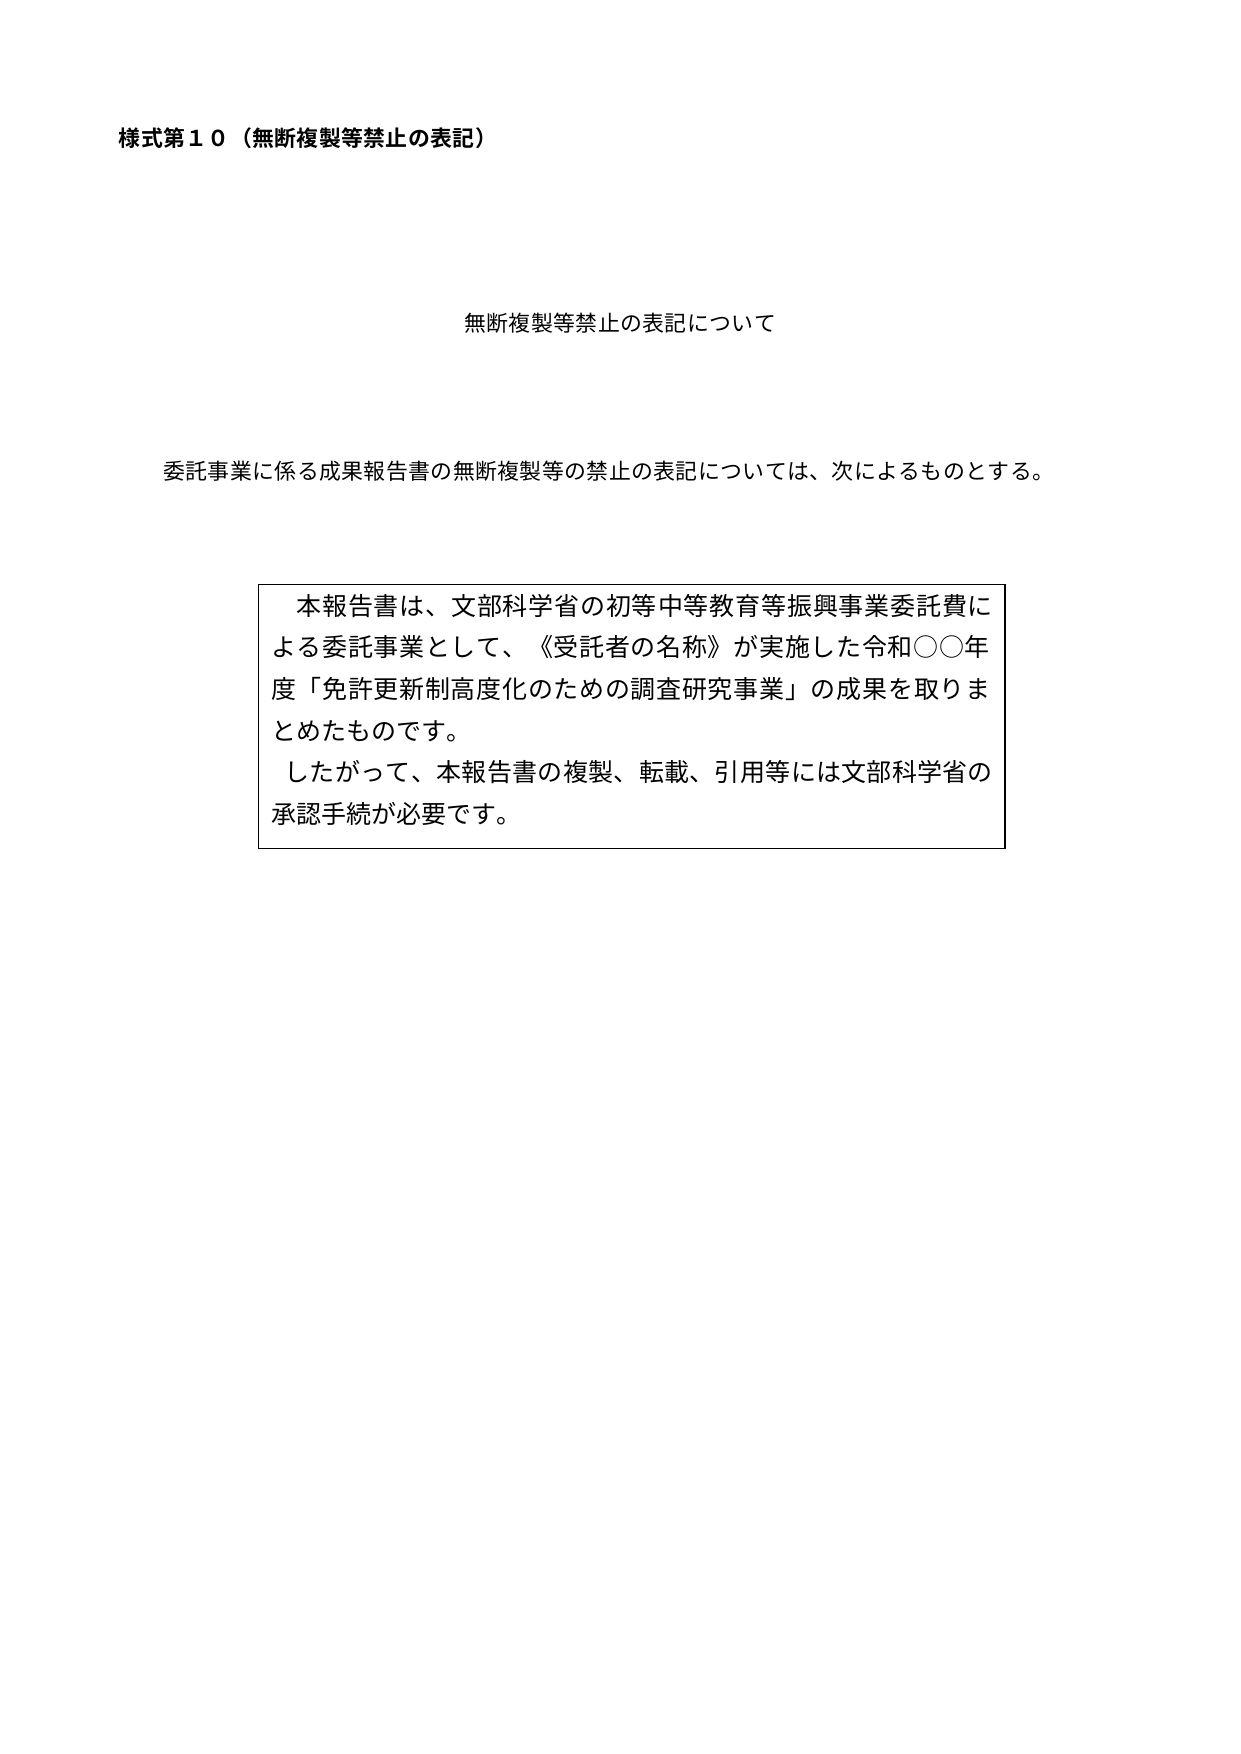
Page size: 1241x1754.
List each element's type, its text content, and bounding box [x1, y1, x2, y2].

text 様式第１１（精算払請求書） [118, 563, 1122, 599]
text 委託事業に係る成果報告書の無断複製等の禁止の表記については、次によるものとする。 [118, 452, 1122, 489]
text 様式第１０（無断複製等禁止の表記） [118, 119, 1122, 156]
text 無断複製等禁止の表記について [118, 304, 1122, 341]
